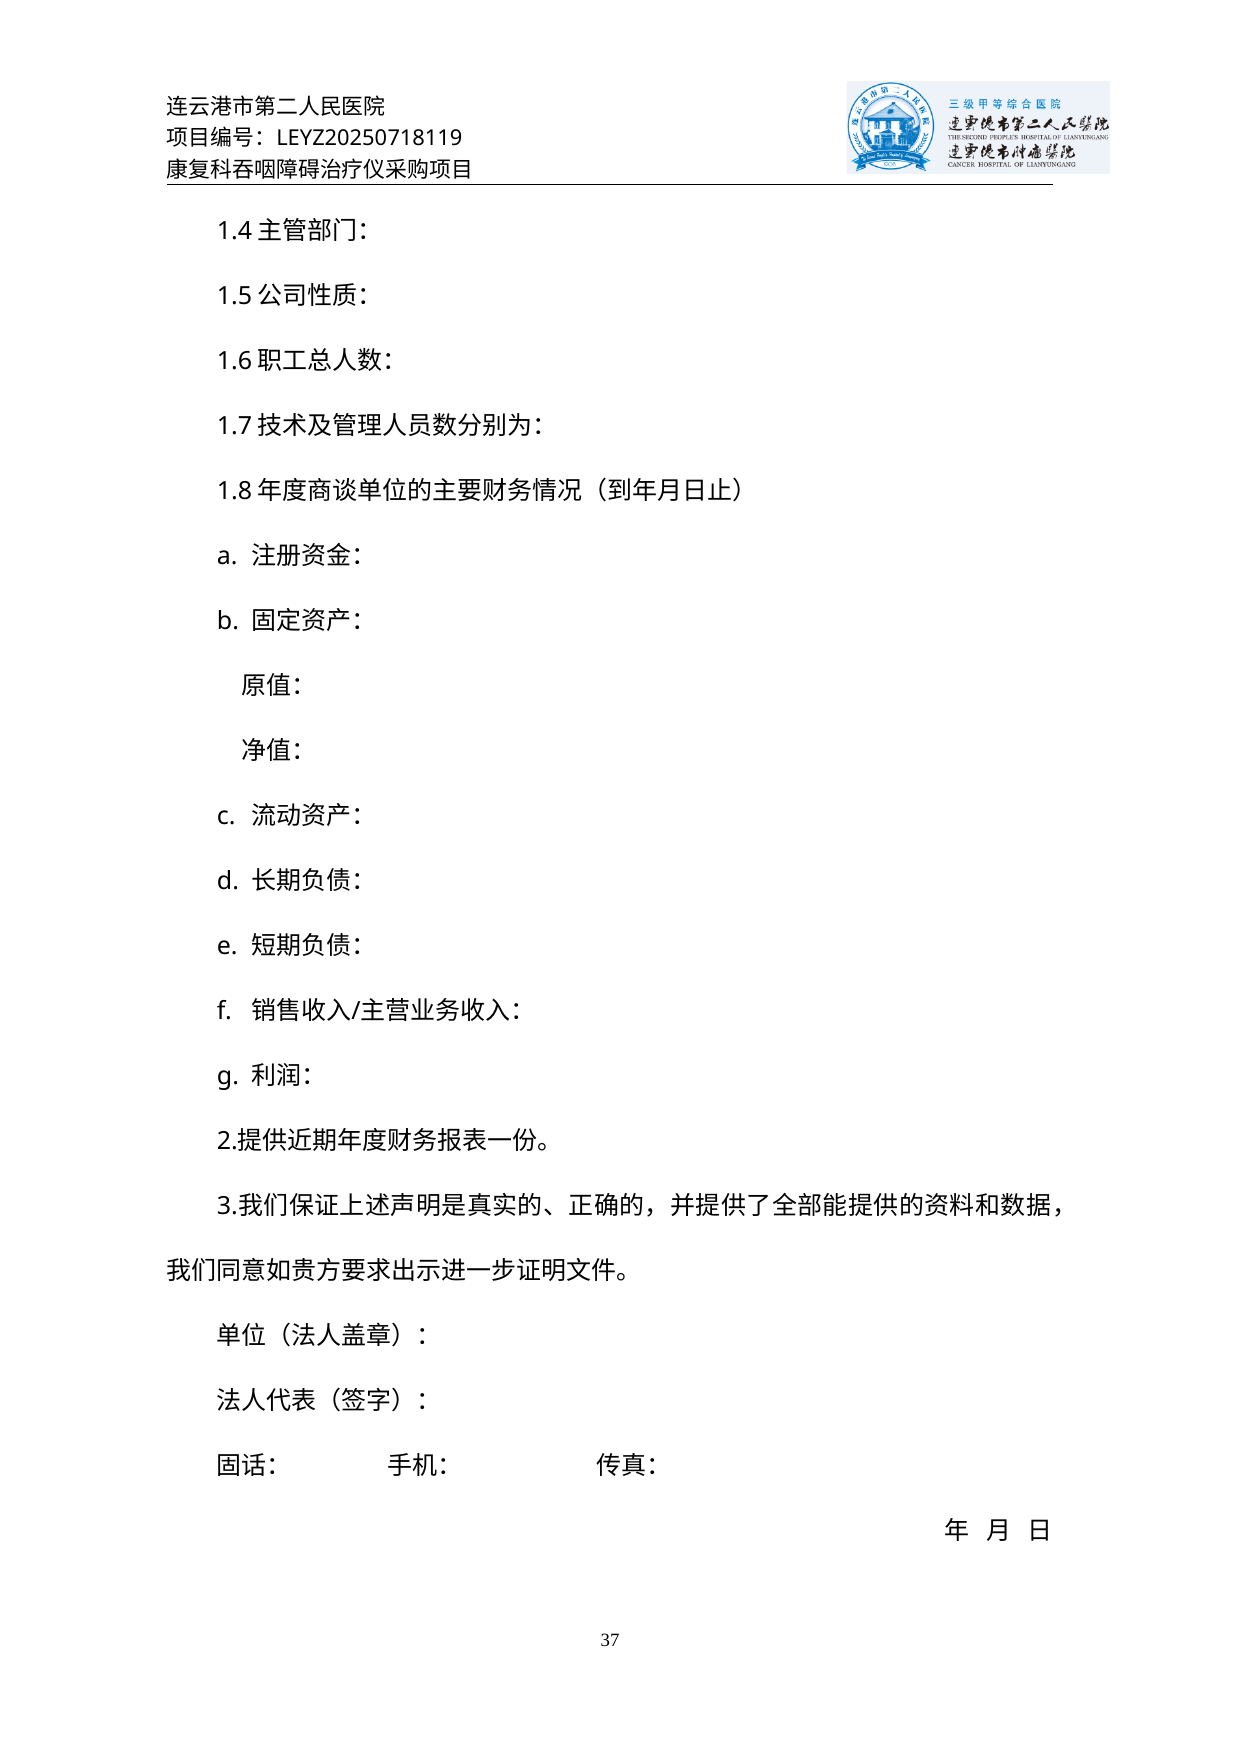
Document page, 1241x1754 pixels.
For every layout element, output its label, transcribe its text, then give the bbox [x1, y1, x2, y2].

text 1.5公司性质： [167, 261, 1053, 326]
list 销售收入/主营业务收入： [167, 976, 1053, 1041]
text 单位（法人盖章）： [167, 1301, 1053, 1366]
text 固话： 手机： 传真： [167, 1431, 1053, 1496]
list 注册资金： [167, 521, 1053, 586]
text 1.7技术及管理人员数分别为： [167, 391, 1053, 456]
list 利润： [167, 1041, 1053, 1106]
text 原值： [167, 651, 1053, 716]
list 流动资产： [167, 781, 1053, 846]
picture [846, 81, 1110, 174]
text 3.我们保证上述声明是真实的、正确的，并提供了全部能提供的资料和数据，我们同意如贵方要求出示进一步证明文件。 [167, 1171, 1053, 1301]
list 固定资产： [167, 586, 1053, 651]
text 净值： [167, 716, 1053, 781]
text 2.提供近期年度财务报表一份。 [167, 1106, 1053, 1171]
text 年 月 日 [167, 1496, 1053, 1561]
list 长期负债： [167, 846, 1053, 911]
text 1.6职工总人数： [167, 326, 1053, 391]
text 1.4主管部门： [167, 196, 1053, 261]
text 1.8年度商谈单位的主要财务情况（到年月日止） [167, 456, 1053, 521]
text 法人代表（签字）： [167, 1366, 1053, 1431]
list 短期负债： [167, 911, 1053, 976]
